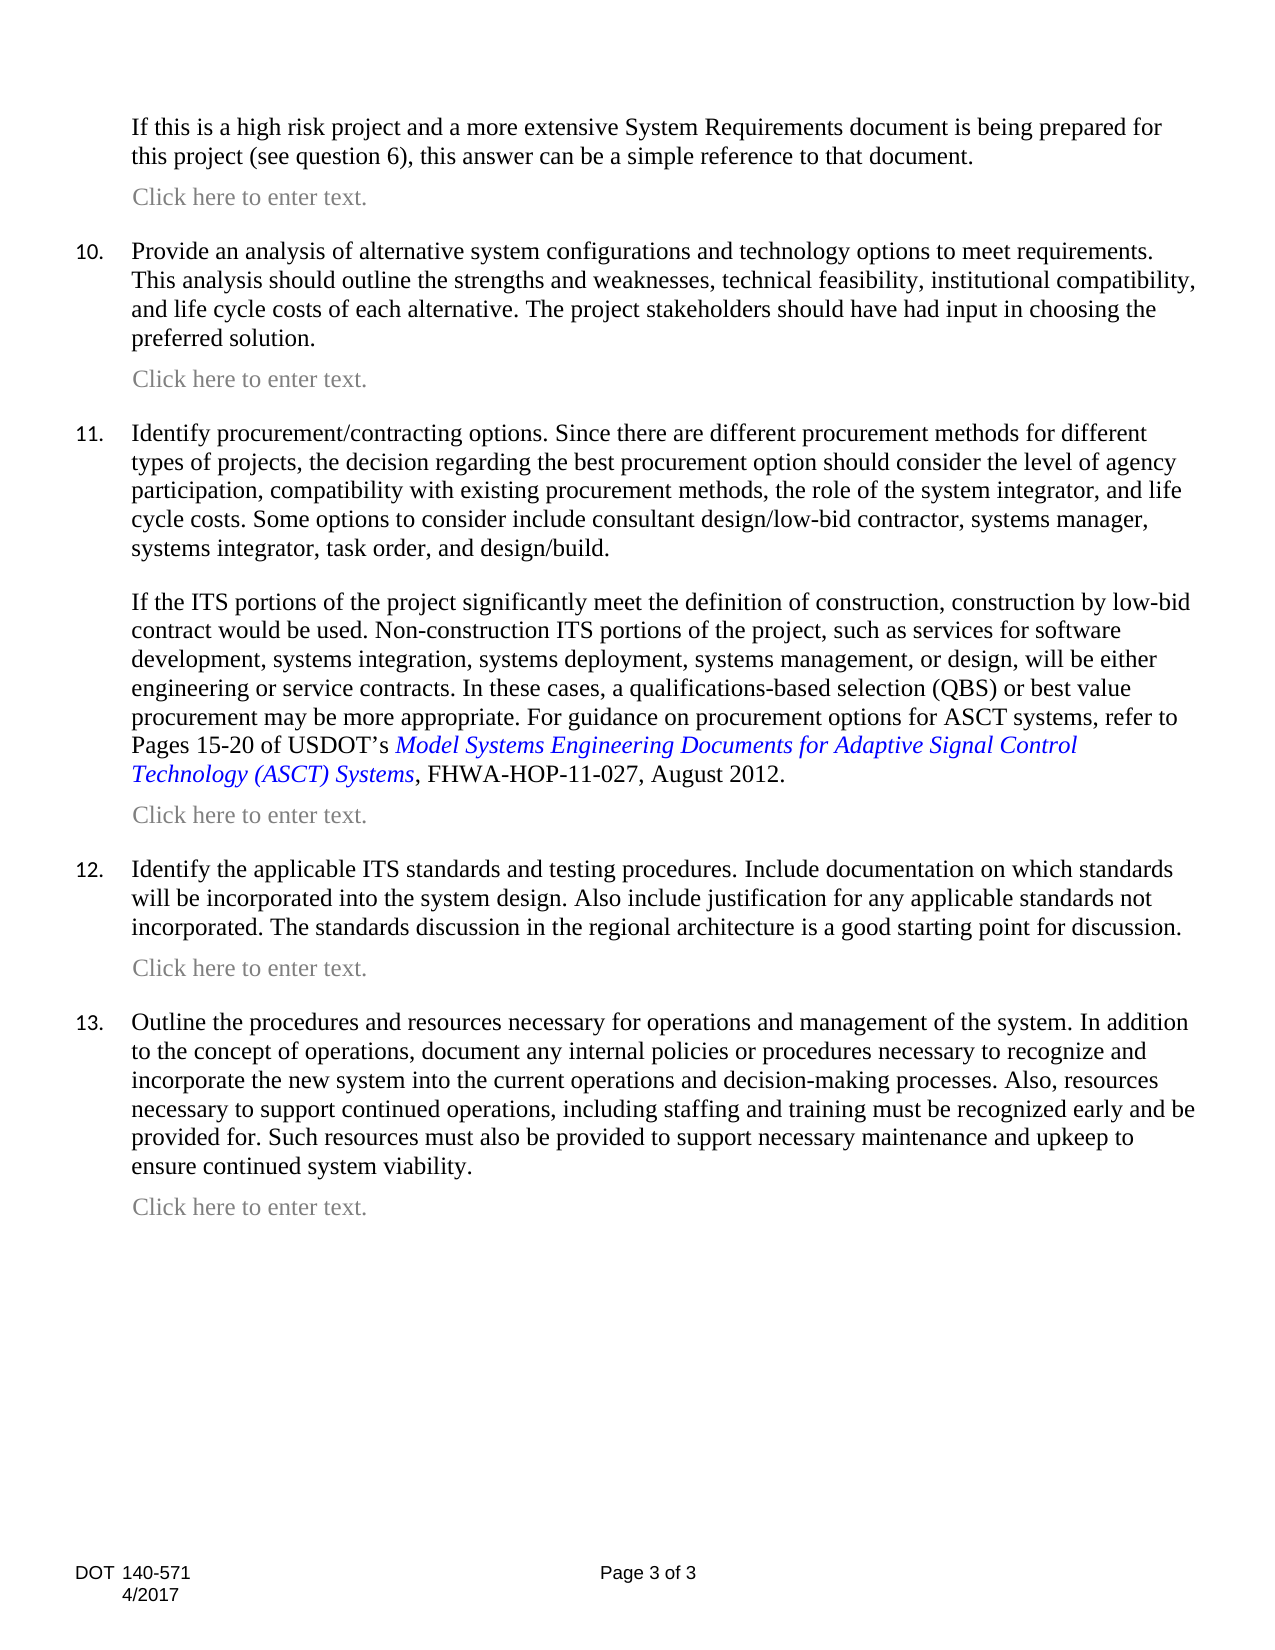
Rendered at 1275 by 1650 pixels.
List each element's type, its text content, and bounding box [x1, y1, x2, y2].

list Outline the procedures and resources necessary for operations and management of the system. In addition to the concept of operations, document any internal policies or procedures necessary to recognize and incorporate the new system into the current operations and decision-making processes. Also, resources necessary to support continued operations, including staffing and training must be recognized early and be provided for. Such resources must also be provided to support necessary maintenance and upkeep to ensure continued system viability. [75, 1007, 1200, 1180]
list Identify the applicable ITS standards and testing procedures. Include documentation on which standards will be incorporated into the system design. Also include justification for any applicable standards not incorporated. The standards discussion in the regional architecture is a good starting point for discussion. [75, 854, 1200, 941]
list If this is a high risk project and a more extensive System Requirements document is being prepared for this project (see question 6), this answer can be a simple reference to that document. [131, 112, 1200, 170]
list If the ITS portions of the project significantly meet the definition of construction, construction by low-bid contract would be used. Non-construction ITS portions of the project, such as services for software development, systems integration, systems deployment, systems management, or design, will be either engineering or service contracts. In these cases, a qualifications-based selection (QBS) or best value procurement may be more appropriate. For guidance on procurement options for ASCT systems, refer to Pages 15-20 of USDOT’s Model Systems Engineering Documents for Adaptive Signal Control Technology (ASCT) Systems, FHWA-HOP-11-027, August 2012. [131, 587, 1200, 788]
list Provide an analysis of alternative system configurations and technology options to meet requirements. This analysis should outline the strengths and weaknesses, technical feasibility, institutional compatibility, and life cycle costs of each alternative. The project stakeholders should have had input in choosing the preferred solution. [75, 236, 1200, 352]
list Identify procurement/contracting options. Since there are different procurement methods for different types of projects, the decision regarding the best procurement option should consider the level of agency participation, compatibility with existing procurement methods, the role of the system integrator, and life cycle costs. Some options to consider include consultant design/low-bid contractor, systems manager, systems integrator, task order, and design/build. [75, 418, 1200, 562]
